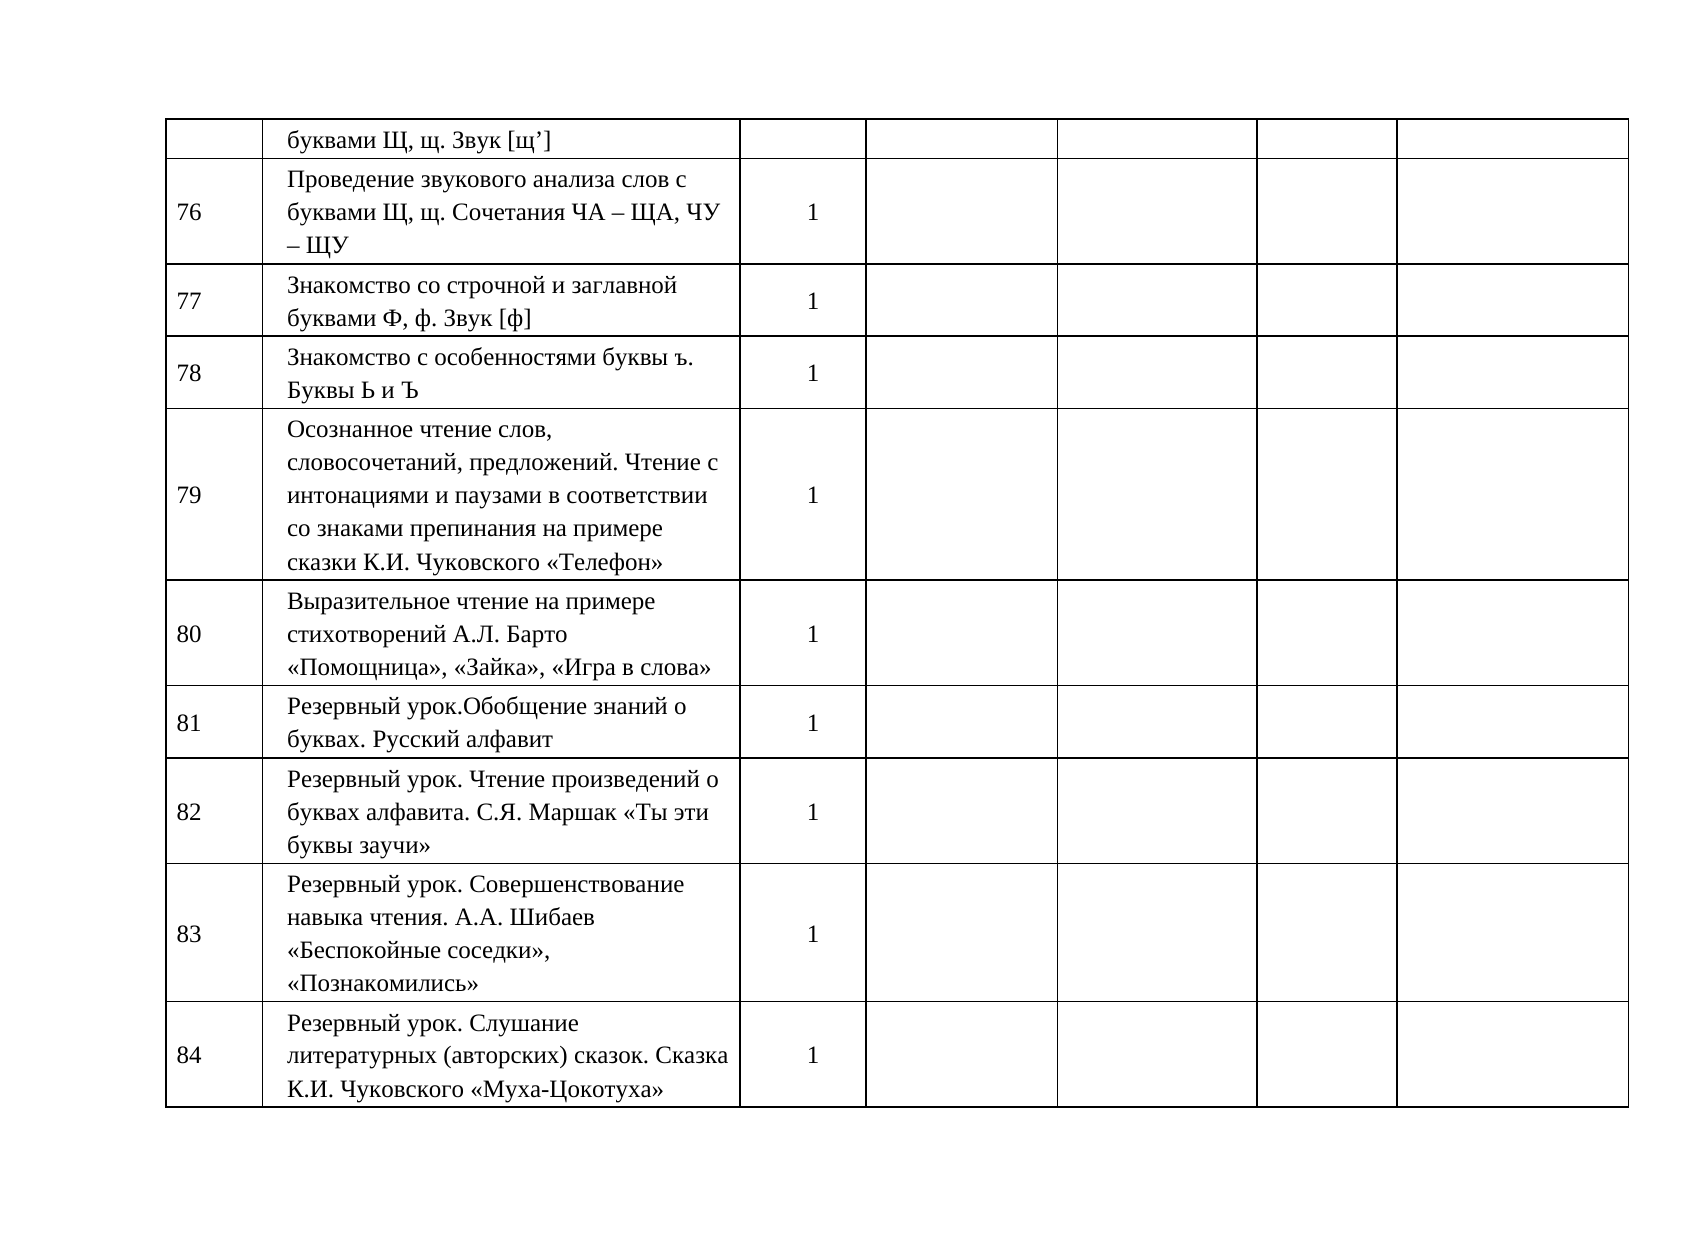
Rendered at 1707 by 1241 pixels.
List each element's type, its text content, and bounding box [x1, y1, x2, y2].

table_cell Проведение звукового анализа слов с буквами Щ, щ. Сочетания ЧА – ЩА, ЧУ – ЩУ [263, 159, 739, 263]
table_cell 1 [741, 337, 865, 408]
table_cell [1058, 409, 1256, 579]
table_cell [1398, 1002, 1628, 1106]
table_cell 1 [741, 409, 865, 579]
table_cell [1398, 409, 1628, 579]
table_cell 1 [741, 686, 865, 757]
table_cell [1058, 759, 1256, 862]
table_cell [1258, 120, 1396, 157]
table_cell [1258, 686, 1396, 757]
table_cell Осознанное чтение слов, словосочетаний, предложений. Чтение с интонациями и паузами в соответствии со знаками препинания на примере сказки К.И. Чуковского «Телефон» [263, 409, 739, 579]
table_cell [1398, 265, 1628, 335]
table_cell [867, 120, 1057, 157]
table_cell Резервный урок. Совершенствование навыка чтения. А.А. Шибаев «Беспокойные соседки», «Познакомились» [263, 864, 739, 1001]
table_cell [1058, 1002, 1256, 1106]
table_cell [867, 581, 1057, 684]
table_cell Резервный урок. Слушание литературных (авторских) сказок. Сказка К.И. Чуковского «Муха-Цокотуха» [263, 1002, 739, 1106]
table_cell 84 [167, 1002, 262, 1106]
table_cell [867, 686, 1057, 757]
table_cell [1058, 337, 1256, 408]
table_cell [1258, 864, 1396, 1001]
table_cell [1258, 581, 1396, 684]
table_cell [1258, 337, 1396, 408]
table_cell Знакомство со строчной и заглавной буквами Ф, ф. Звук [ф] [263, 265, 739, 335]
table_cell [867, 1002, 1057, 1106]
table_cell 76 [167, 159, 262, 263]
table_cell [867, 159, 1057, 263]
table_cell [867, 759, 1057, 862]
table_cell 81 [167, 686, 262, 757]
table_cell [1398, 686, 1628, 757]
table_cell [1258, 759, 1396, 862]
table_cell Знакомство с особенностями буквы ъ. Буквы Ь и Ъ [263, 337, 739, 408]
table_cell [1258, 159, 1396, 263]
table_cell [1058, 265, 1256, 335]
table_cell 1 [741, 159, 865, 263]
table_cell [1258, 409, 1396, 579]
table_cell [1058, 864, 1256, 1001]
table_cell Выразительное чтение на примере стихотворений А.Л. Барто «Помощница», «Зайка», «Игра в слова» [263, 581, 739, 684]
table_cell Резервный урок. Чтение произведений о буквах алфавита. С.Я. Маршак «Ты эти буквы заучи» [263, 759, 739, 862]
table_cell [1398, 864, 1628, 1001]
table_cell [1258, 265, 1396, 335]
table_cell 1 [741, 759, 865, 862]
table_cell [1398, 159, 1628, 263]
table_cell 1 [741, 1002, 865, 1106]
table_cell 82 [167, 759, 262, 862]
table_cell [1398, 759, 1628, 862]
table_cell 78 [167, 337, 262, 408]
table_cell [867, 337, 1057, 408]
table_cell 80 [167, 581, 262, 684]
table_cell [263, 120, 739, 157]
table_cell 1 [741, 581, 865, 684]
table_cell [867, 409, 1057, 579]
table_cell 1 [741, 120, 865, 157]
table_cell [1058, 581, 1256, 684]
table_cell [867, 265, 1057, 335]
table_cell [1258, 1002, 1396, 1106]
table_cell [1398, 120, 1628, 157]
table_cell [1398, 581, 1628, 684]
table_cell [867, 864, 1057, 1001]
table_cell [1058, 159, 1256, 263]
table_cell 83 [167, 864, 262, 1001]
table_cell 79 [167, 409, 262, 579]
table_cell 1 [741, 864, 865, 1001]
table_cell 75 [167, 120, 262, 157]
table_cell 1 [741, 265, 865, 335]
table_cell [1058, 686, 1256, 757]
table_cell [1058, 120, 1256, 157]
table_cell 77 [167, 265, 262, 335]
table_cell Резервный урок.Обобщение знаний о буквах. Русский алфавит [263, 686, 739, 757]
table_cell [1398, 337, 1628, 408]
